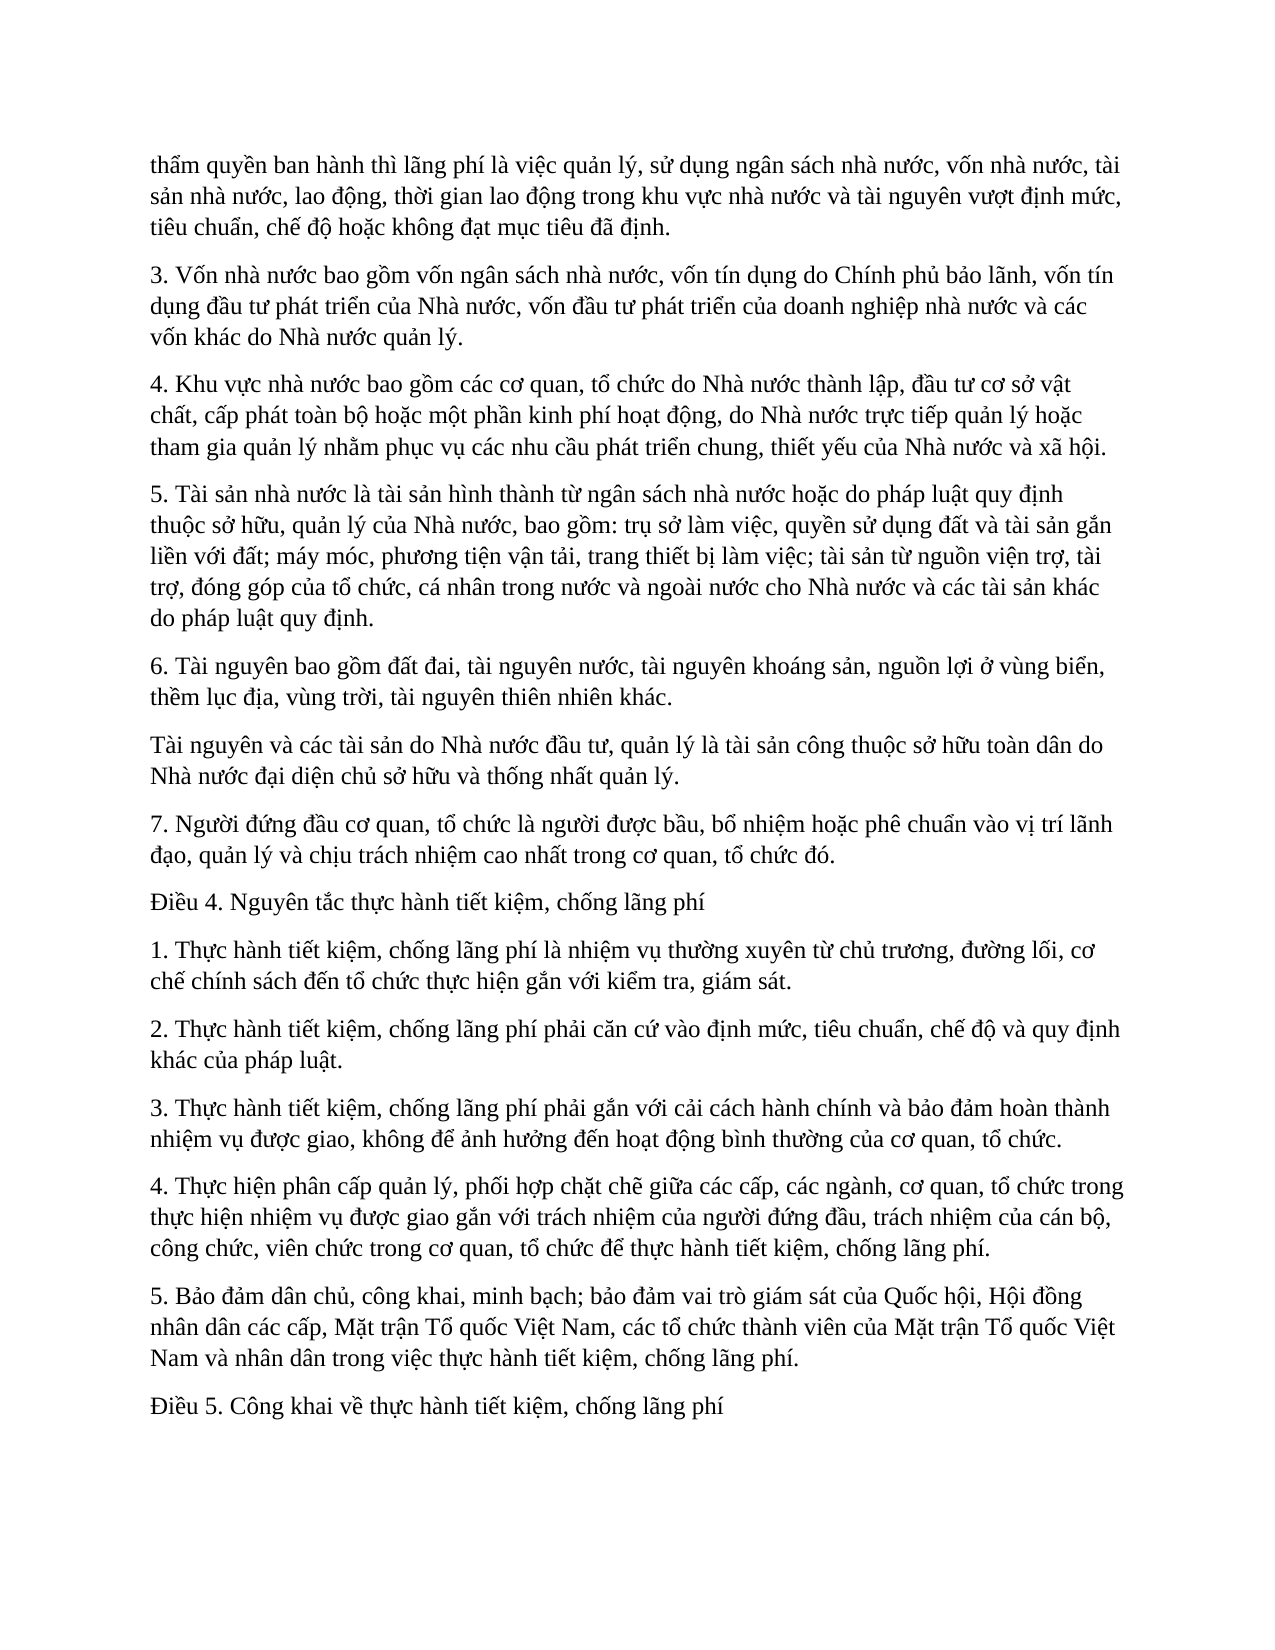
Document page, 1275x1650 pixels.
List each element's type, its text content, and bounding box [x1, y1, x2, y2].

text 2. Thực hành tiết kiệm, chống lãng phí phải căn cứ vào định mức, tiêu chuẩn, chế độ và quy định khác của pháp luật. [150, 1014, 1125, 1074]
text 6. Tài nguyên bao gồm đất đai, tài nguyên nước, tài nguyên khoáng sản, nguồn lợi ở vùng biển, thềm lục địa, vùng trời, tài nguyên thiên nhiên khác. [150, 651, 1125, 711]
text 5. Tài sản nhà nước là tài sản hình thành từ ngân sách nhà nước hoặc do pháp luật quy định thuộc sở hữu, quản lý của Nhà nước, bao gồm: trụ sở làm việc, quyền sử dụng đất và tài sản gắn liền với đất; máy móc, phương tiện vận tải, trang thiết bị làm việc; tài sản từ nguồn viện trợ, tài trợ, đóng góp của tổ chức, cá nhân trong nước và ngoài nước cho Nhà nước và các tài sản khác do pháp luật quy định. [150, 479, 1125, 632]
text Điều 4. Nguyên tắc thực hành tiết kiệm, chống lãng phí [150, 887, 1125, 916]
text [150, 150, 1125, 241]
text 4. Thực hiện phân cấp quản lý, phối hợp chặt chẽ giữa các cấp, các ngành, cơ quan, tổ chức trong thực hiện nhiệm vụ được giao gắn với trách nhiệm của người đứng đầu, trách nhiệm của cán bộ, công chức, viên chức trong cơ quan, tổ chức để thực hành tiết kiệm, chống lãng phí. [150, 1171, 1125, 1262]
text 1. Thực hành tiết kiệm, chống lãng phí là nhiệm vụ thường xuyên từ chủ trương, đường lối, cơ chế chính sách đến tổ chức thực hiện gắn với kiểm tra, giám sát. [150, 935, 1125, 995]
text 3. Thực hành tiết kiệm, chống lãng phí phải gắn với cải cách hành chính và bảo đảm hoàn thành nhiệm vụ được giao, không để ảnh hưởng đến hoạt động bình thường của cơ quan, tổ chức. [150, 1093, 1125, 1152]
text 7. Người đứng đầu cơ quan, tổ chức là người được bầu, bổ nhiệm hoặc phê chuẩn vào vị trí lãnh đạo, quản lý và chịu trách nhiệm cao nhất trong cơ quan, tổ chức đó. [150, 809, 1125, 868]
text Điều 5. Công khai về thực hành tiết kiệm, chống lãng phí [150, 1391, 1125, 1420]
text Tài nguyên và các tài sản do Nhà nước đầu tư, quản lý là tài sản công thuộc sở hữu toàn dân do Nhà nước đại diện chủ sở hữu và thống nhất quản lý. [150, 730, 1125, 790]
text 3. Vốn nhà nước bao gồm vốn ngân sách nhà nước, vốn tín dụng do Chính phủ bảo lãnh, vốn tín dụng đầu tư phát triển của Nhà nước, vốn đầu tư phát triển của doanh nghiệp nhà nước và các vốn khác do Nhà nước quản lý. [150, 260, 1125, 351]
text 4. Khu vực nhà nước bao gồm các cơ quan, tổ chức do Nhà nước thành lập, đầu tư cơ sở vật chất, cấp phát toàn bộ hoặc một phần kinh phí hoạt động, do Nhà nước trực tiếp quản lý hoặc tham gia quản lý nhằm phục vụ các nhu cầu phát triển chung, thiết yếu của Nhà nước và xã hội. [150, 369, 1125, 460]
text 5. Bảo đảm dân chủ, công khai, minh bạch; bảo đảm vai trò giám sát của Quốc hội, Hội đồng nhân dân các cấp, Mặt trận Tổ quốc Việt Nam, các tổ chức thành viên của Mặt trận Tổ quốc Việt Nam và nhân dân trong việc thực hành tiết kiệm, chống lãng phí. [150, 1281, 1125, 1372]
